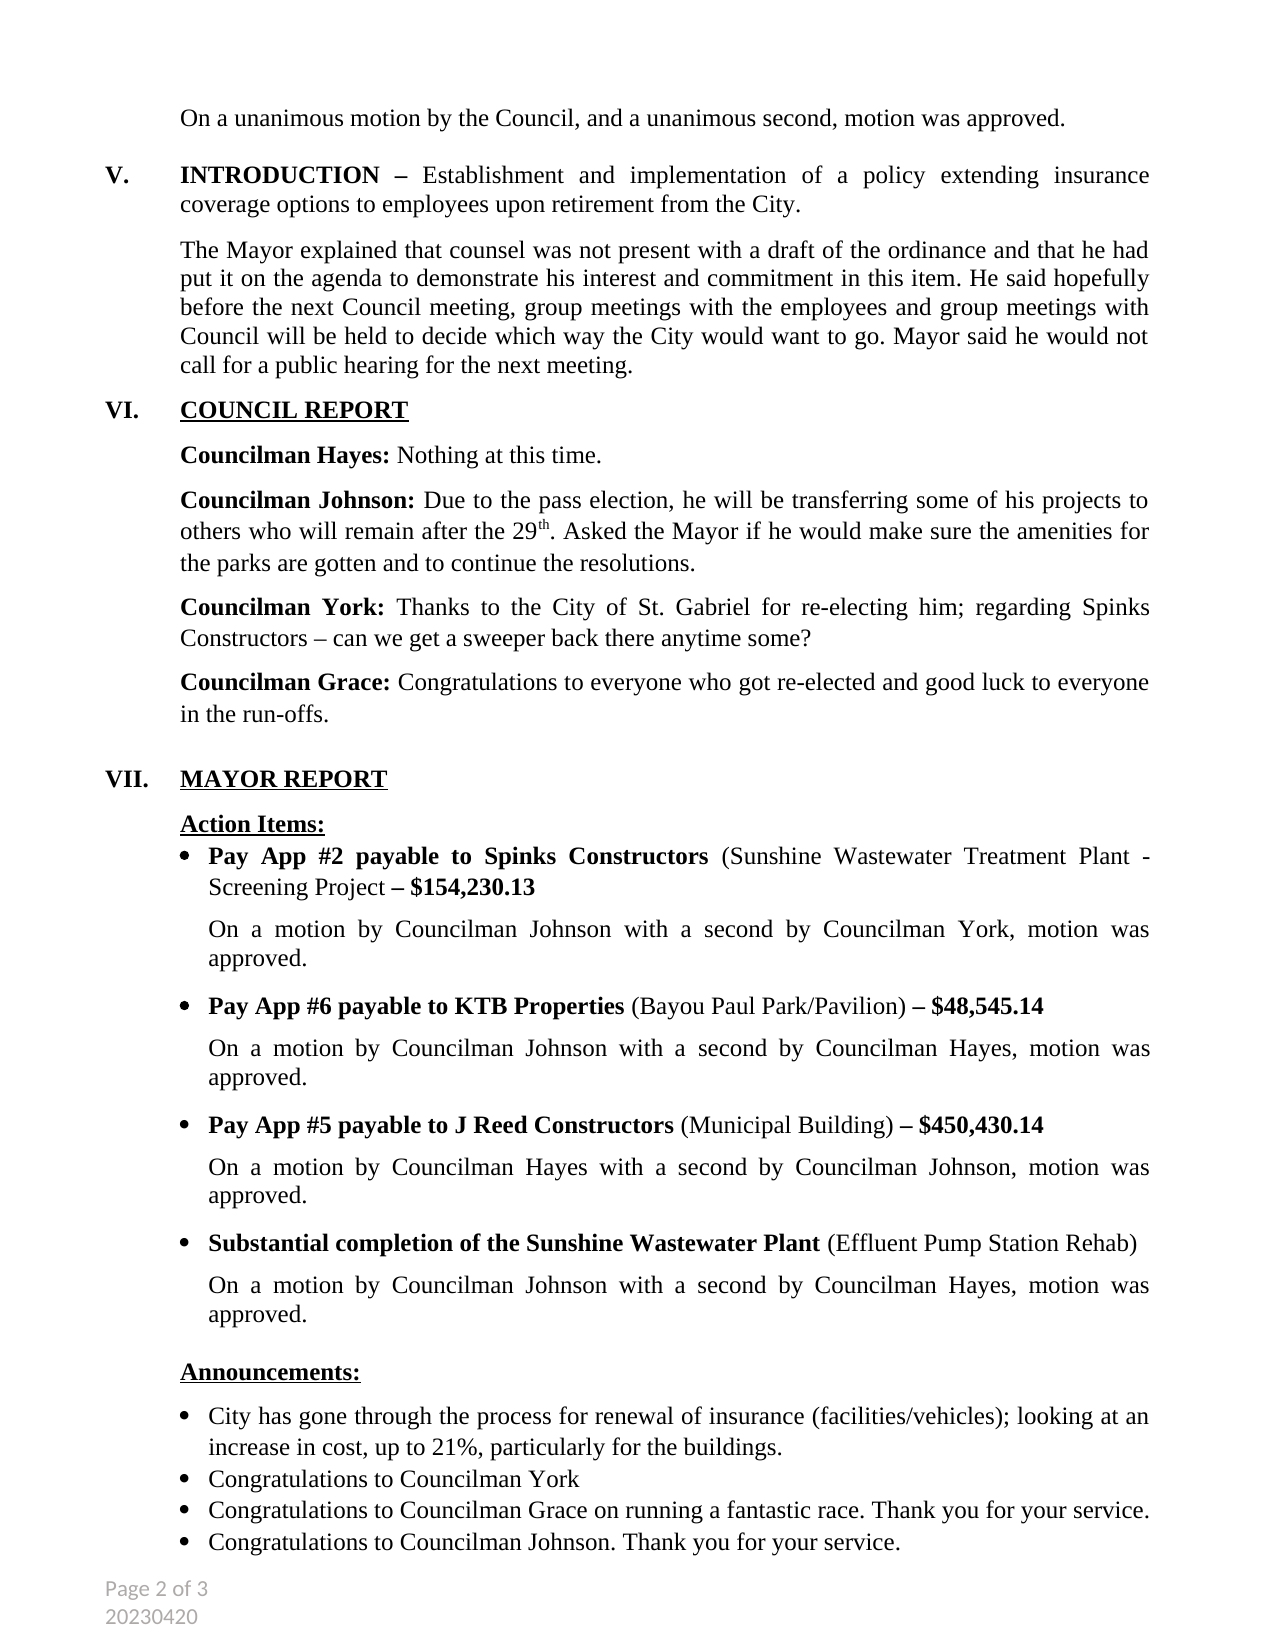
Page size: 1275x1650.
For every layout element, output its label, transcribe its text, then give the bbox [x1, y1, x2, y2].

list MAYOR REPORT [105, 764, 1151, 792]
list Congratulations to Councilman Johnson. Thank you for your service. [180, 1527, 1151, 1556]
list Pay App #2 payable to Spinks Constructors (Sunshine Wastewater Treatment Plant -Screening Project – $154,230.13 [180, 841, 1151, 901]
list City has gone through the process for renewal of insurance (facilities/vehicles); looking at an increase in cost, up to 21%, particularly for the buildings. [180, 1401, 1151, 1461]
list Action Items: [180, 809, 1151, 838]
text Councilman Hayes: Nothing at this time. [180, 441, 1151, 469]
list Congratulations to Councilman York [180, 1464, 1151, 1493]
list INTRODUCTION – Establishment and implementation of a policy extending insurance coverage options to employees upon retirement from the City. [105, 161, 1151, 218]
list On a motion by Councilman Johnson with a second by Councilman York, motion was approved. [208, 914, 1151, 972]
text On a unanimous motion by the Council, and a unanimous second, motion was approved. [180, 103, 1151, 132]
text Announcements: [180, 1357, 1151, 1386]
list Pay App #5 payable to J Reed Constructors (Municipal Building) – $450,430.14 [180, 1110, 1151, 1138]
text Councilman Johnson: Due to the pass election, he will be transferring some of his projects to others who will remain after the 29th. Asked the Mayor if he would make sure the amenities for the parks are gotten and to continue the resolutions. [180, 485, 1151, 577]
list On a motion by Councilman Johnson with a second by Councilman Hayes, motion was approved. [208, 1271, 1151, 1328]
text Councilman York: Thanks to the City of St. Gabriel for re-electing him; regarding Spinks Constructors – can we get a sweeper back there anytime some? [180, 592, 1151, 652]
list On a motion by Councilman Johnson with a second by Councilman Hayes, motion was approved. [208, 1033, 1151, 1091]
list Pay App #6 payable to KTB Properties (Bayou Paul Park/Pavilion) – $48,545.14 [180, 991, 1151, 1020]
list On a motion by Councilman Hayes with a second by Councilman Johnson, motion was approved. [208, 1152, 1151, 1209]
text The Mayor explained that counsel was not present with a draft of the ordinance and that he had put it on the agenda to demonstrate his interest and commitment in this item. He said hopefully before the next Council meeting, group meetings with the employees and group meetings with Council will be held to decide which way the City would want to go. Mayor said he would not call for a public hearing for the next meeting. [180, 235, 1151, 378]
list Congratulations to Councilman Grace on running a fantastic race. Thank you for your service. [180, 1496, 1151, 1524]
list COUNCIL REPORT [105, 395, 1151, 424]
list Substantial completion of the Sunshine Wastewater Plant (Effluent Pump Station Rehab) [180, 1228, 1151, 1257]
text Councilman Grace: Congratulations to everyone who got re-elected and good luck to everyone in the run-offs. [180, 667, 1151, 728]
